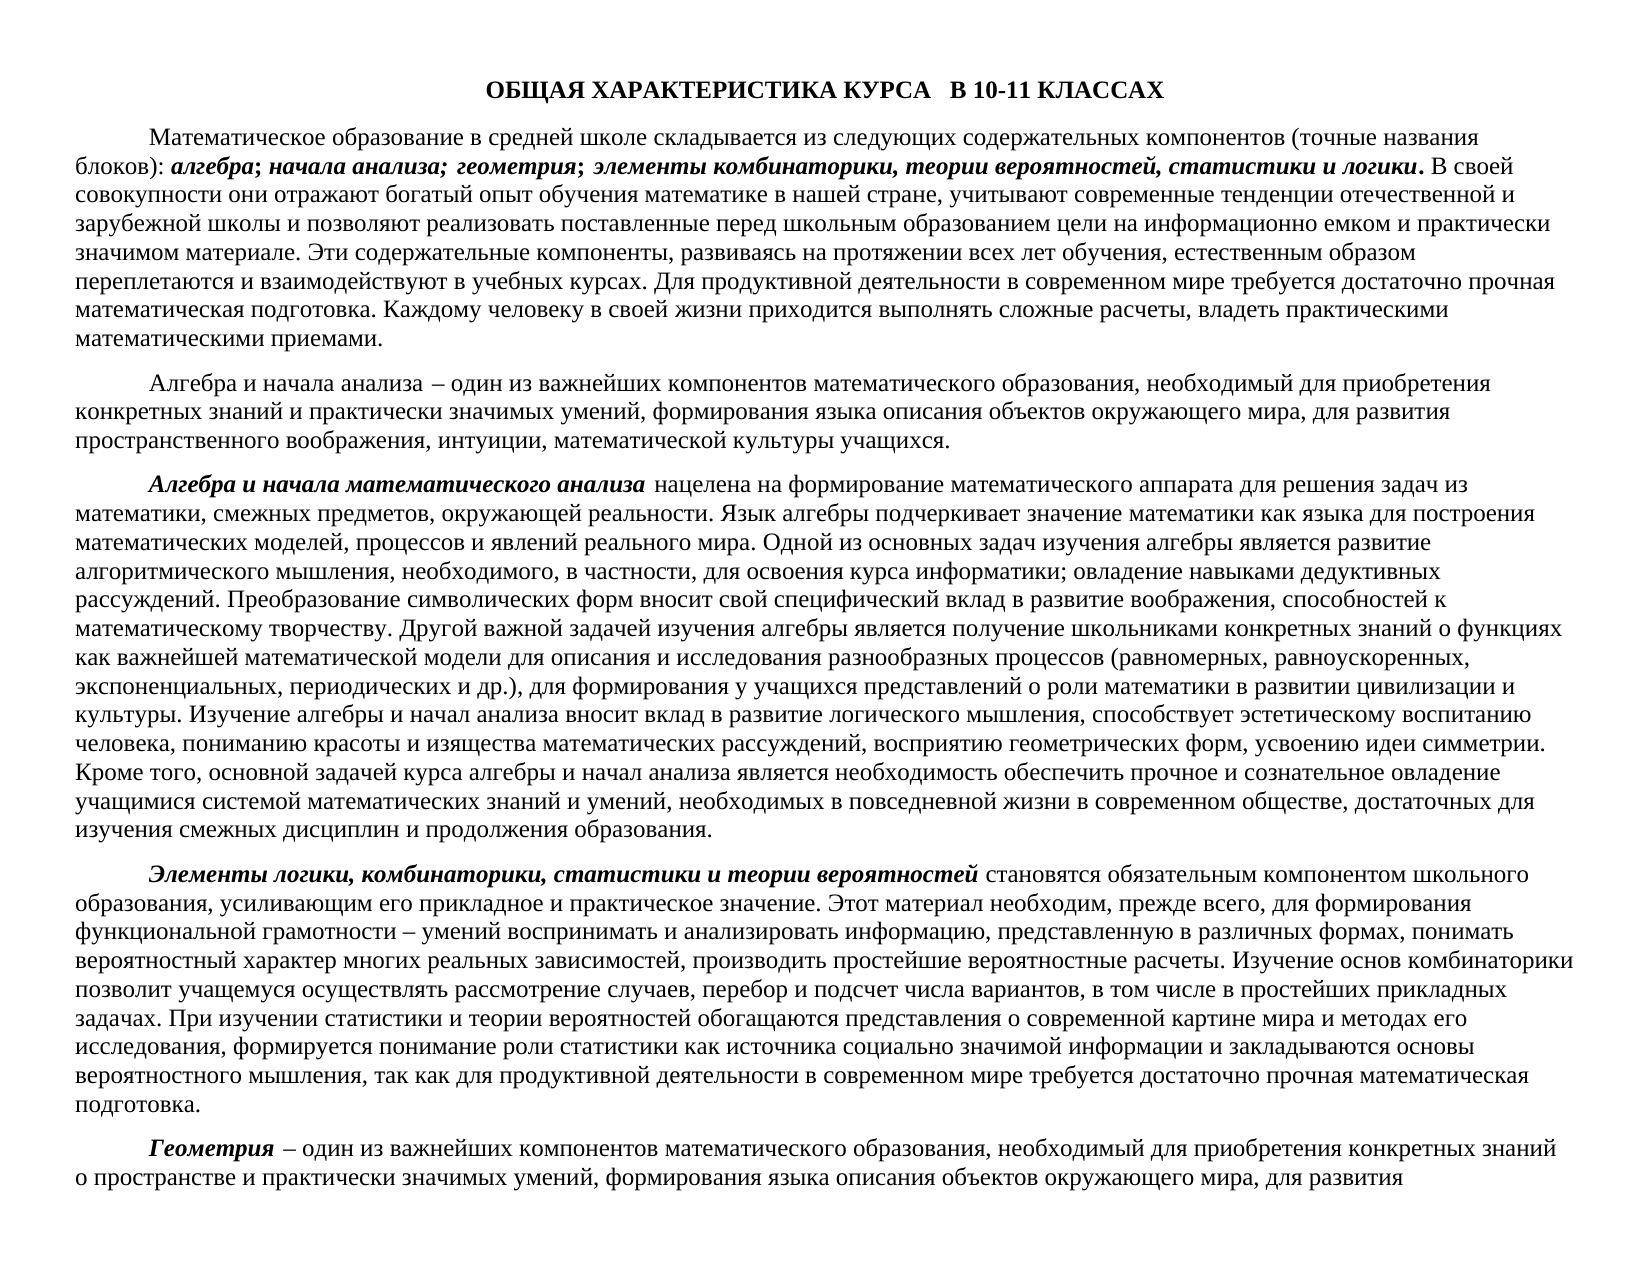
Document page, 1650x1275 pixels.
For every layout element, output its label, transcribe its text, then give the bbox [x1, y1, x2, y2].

text ОБЩАЯ ХАРАКТЕРИСТИКА КУРСА В 10-11 КЛАССАХ [75, 75, 1575, 104]
text Математическое образование в средней школе складывается из следующих содержательных компонентов (точные названия блоков): алгебра; начала анализа; геометрия; элементы комбинаторики, теории вероятностей, статистики и логики. В своей совокупности они отражают богатый опыт обучения математике в нашей стране, учитывают современные тенденции отечественной и зарубежной школы и позволяют реализовать поставленные перед школьным образованием цели на информационно емком и практически значимом материале. Эти содержательные компоненты, развиваясь на протяжении всех лет обучения, естественным образом переплетаются и взаимодействуют в учебных курсах. Для продуктивной деятельности в современном мире требуется достаточно прочная математическая подготовка. Каждому человеку в своей жизни приходится выполнять сложные расчеты, владеть практическими математическими приемами. [75, 122, 1575, 352]
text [75, 1133, 1575, 1191]
text Алгебра и начала математического анализа нацелена на формирование математического аппарата для решения задач из математики, смежных предметов, окружающей реальности. Язык алгебры подчеркивает значение математики как языка для построения математических моделей, процессов и явлений реального мира. Одной из основных задач изучения алгебры является развитие алгоритмического мышления, необходимого, в частности, для освоения курса информатики; овладение навыками дедуктивных рассуждений. Преобразование символических форм вносит свой специфический вклад в развитие воображения, способностей к математическому творчеству. Другой важной задачей изучения алгебры является получение школьниками конкретных знаний о функциях как важнейшей математической модели для описания и исследования разнообразных процессов (равномерных, равноускоренных, экспоненциальных, периодических и др.), для формирования у учащихся представлений о роли математики в развитии цивилизации и культуры. Изучение алгебры и начал анализа вносит вклад в развитие логического мышления, способствует эстетическому воспитанию человека, пониманию красоты и изящества математических рассуждений, восприятию геометрических форм, усвоению идеи симметрии. Кроме того, основной задачей курса алгебры и начал анализа является необходимость обеспечить прочное и сознательное овладение учащимися системой математических знаний и умений, необходимых в повседневной жизни в современном обществе, достаточных для изучения смежных дисциплин и продолжения образования. [75, 469, 1575, 843]
text Элементы логики, комбинаторики, статистики и теории вероятностей становятся обязательным компонентом школьного образования, усиливающим его прикладное и практическое значение. Этот материал необходим, прежде всего, для формирования функциональной грамотности – умений воспринимать и анализировать информацию, представленную в различных формах, понимать вероятностный характер многих реальных зависимостей, производить простейшие вероятностные расчеты. Изучение основ комбинаторики позволит учащемуся осуществлять рассмотрение случаев, перебор и подсчет числа вариантов, в том числе в простейших прикладных задачах. При изучении статистики и теории вероятностей обогащаются представления о современной картине мира и методах его исследования, формируется понимание роли статистики как источника социально значимой информации и закладываются основы вероятностного мышления, так как для продуктивной деятельности в современном мире требуется достаточно прочная математическая подготовка. [75, 859, 1575, 1118]
text Алгебра и начала анализа – один из важнейших компонентов математического образования, необходимый для приобретения конкретных знаний и практически значимых умений, формирования языка описания объектов окружающего мира, для развития пространственного воображения, интуиции, математической культуры учащихся. [75, 368, 1575, 454]
